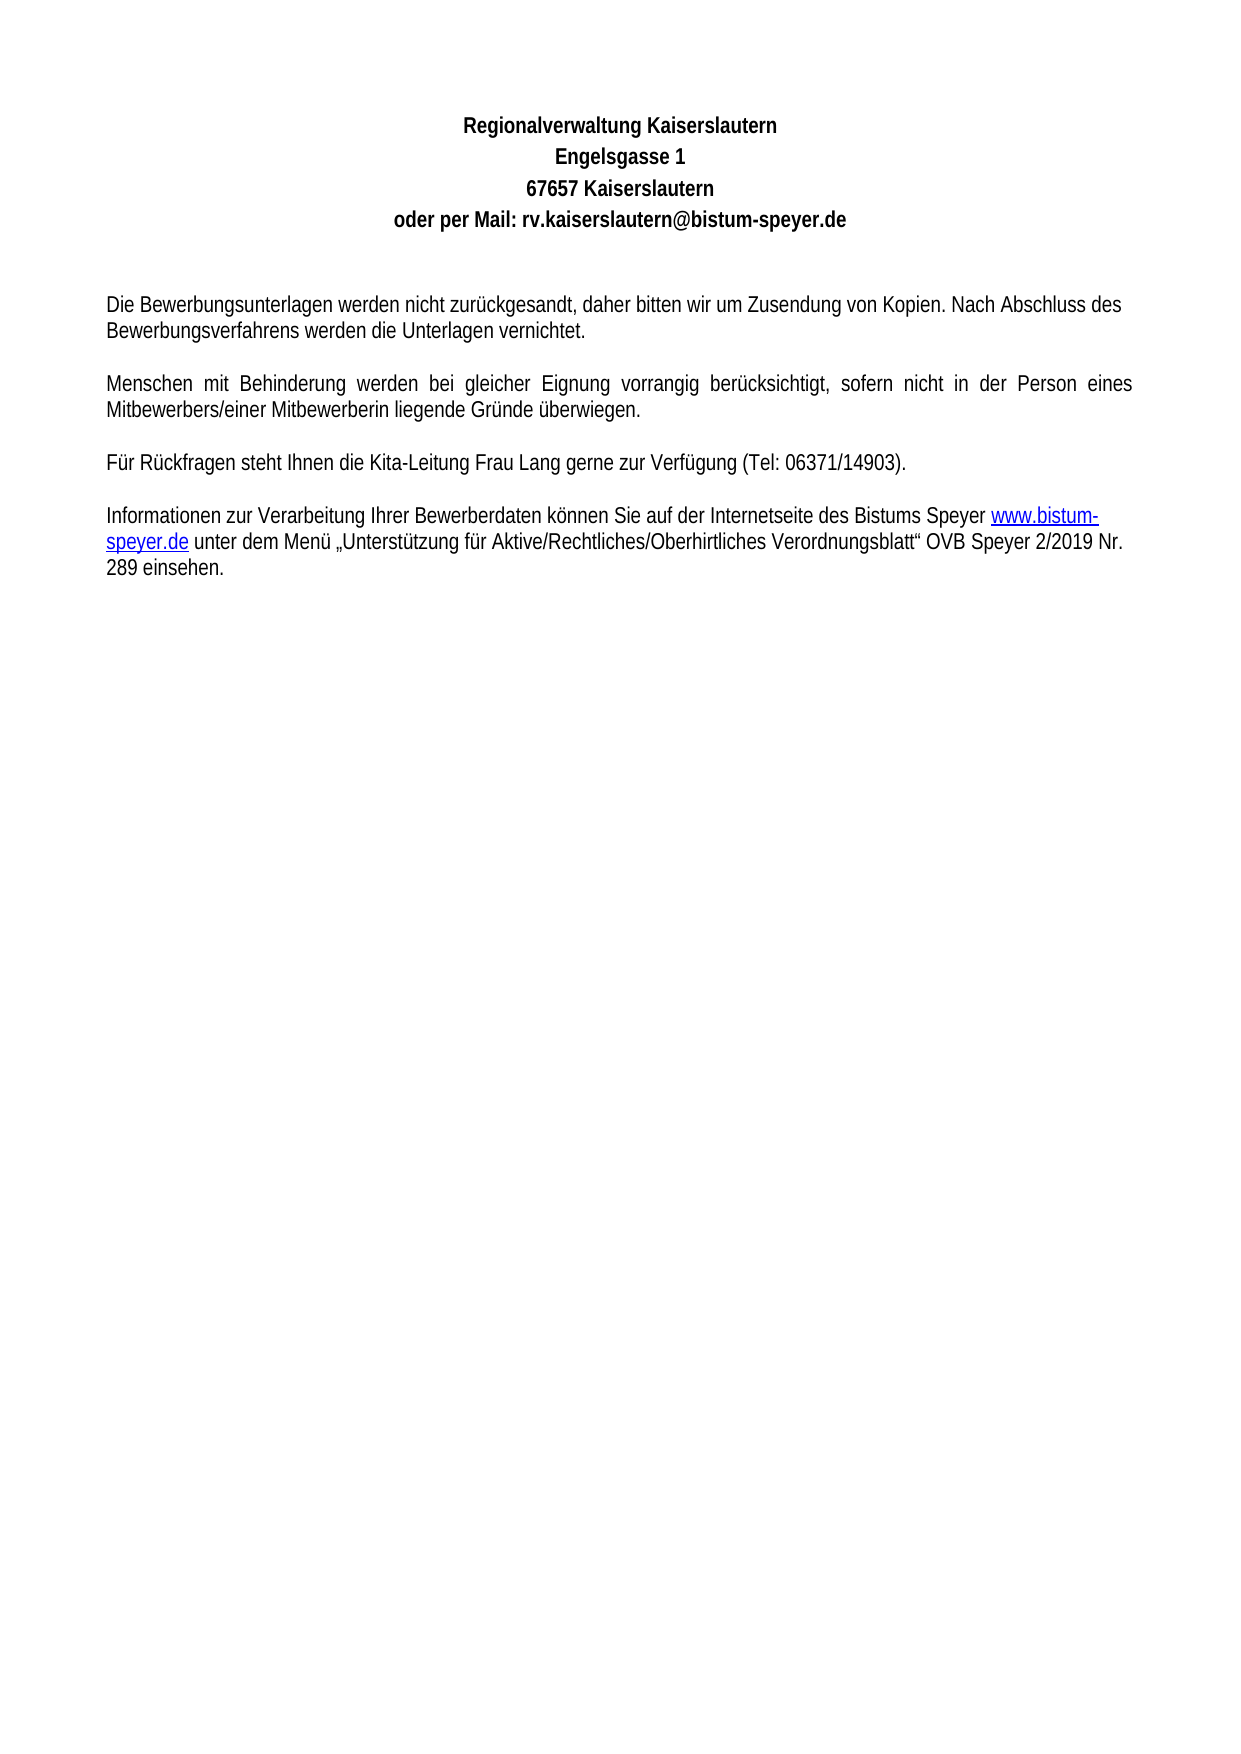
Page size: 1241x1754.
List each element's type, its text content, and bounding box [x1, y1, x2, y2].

text Engelsgasse 1 [106, 143, 1134, 170]
text oder per Mail: rv.kaiserslautern@bistum-speyer.de [106, 206, 1134, 233]
text Regionalverwaltung Kaiserslautern [106, 112, 1134, 138]
text Menschen mit Behinderung werden bei gleicher Eignung vorrangig berücksichtigt, sofern nicht in der Person eines Mitbewerbers/einer Mitbewerberin liegende Gründe überwiegen. [106, 370, 1134, 422]
text Die Bewerbungsunterlagen werden nicht zurückgesandt, daher bitten wir um Zusendung von Kopien. Nach Abschluss des Bewerbungsverfahrens werden die Unterlagen vernichtet. [106, 291, 1134, 343]
text Informationen zur Verarbeitung Ihrer Bewerberdaten können Sie auf der Internetseite des Bistums Speyer www.bistum-speyer.de unter dem Menü „Unterstützung für Aktive/Rechtliches/Oberhirtliches Verordnungsblatt“ OVB Speyer 2/2019 Nr. 289 einsehen. [106, 502, 1134, 581]
text Für Rückfragen steht Ihnen die Kita-Leitung Frau Lang gerne zur Verfügung (Tel: 06371/14903). [106, 449, 1134, 475]
text 67657 Kaiserslautern [106, 175, 1134, 201]
